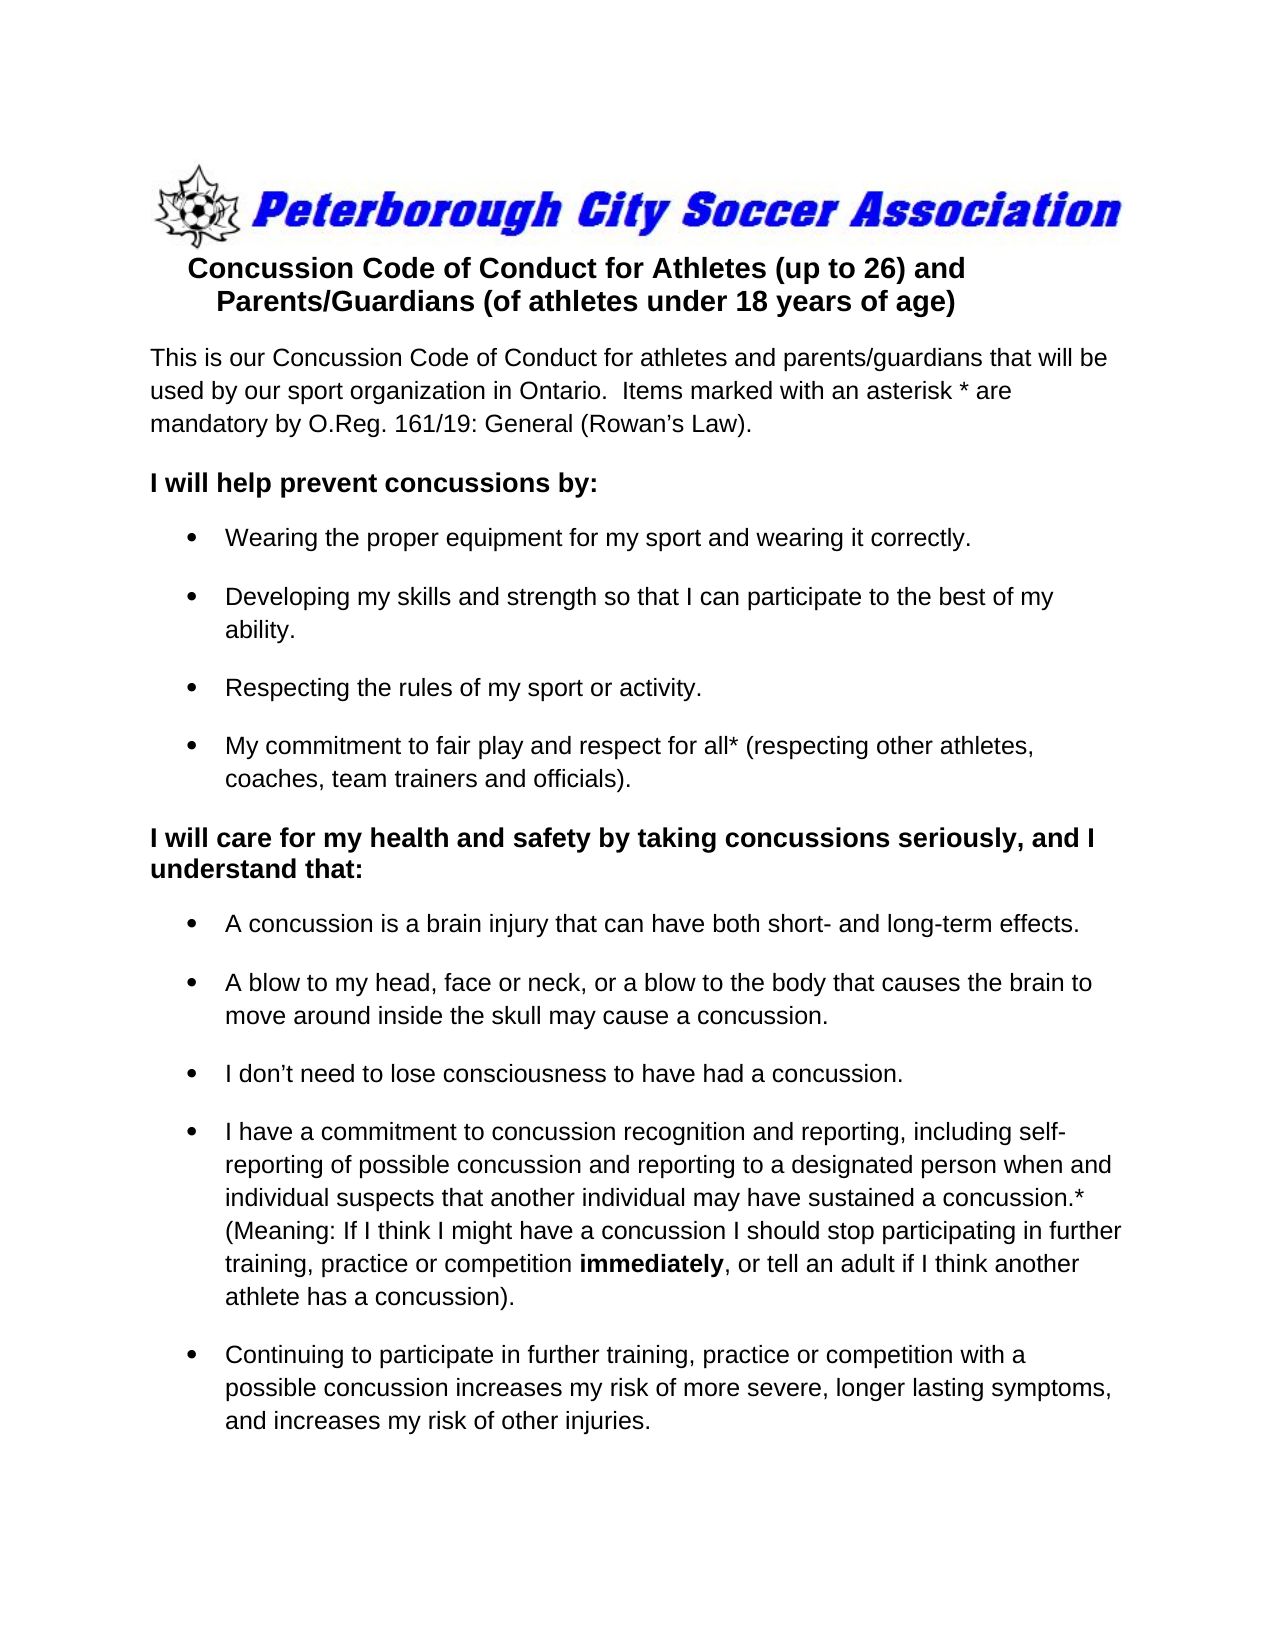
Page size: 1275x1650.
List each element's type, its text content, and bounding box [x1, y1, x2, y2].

list A concussion is a brain injury that can have both short- and long-term effects. [187, 909, 1125, 938]
subtitle I will care for my health and safety by taking concussions seriously, and I understand that: [150, 822, 1125, 884]
subtitle Concussion Code of Conduct for Athletes (up to 26) and Parents/Guardians (of athletes under 18 years of age) [187, 251, 1125, 318]
subtitle I will help prevent concussions by: [150, 467, 1125, 498]
text This is our Concussion Code of Conduct for athletes and parents/guardians that will be used by our sport organization in Ontario. Items marked with an asterisk * are mandatory by O.Reg. 161/19: General (Rowan’s Law). [150, 343, 1125, 438]
list Respecting the rules of my sport or activity. [187, 673, 1125, 701]
list I don’t need to lose consciousness to have had a concussion. [187, 1059, 1125, 1087]
list I have a commitment to concussion recognition and reporting, including self-reporting of possible concussion and reporting to a designated person when and individual suspects that another individual may have sustained a concussion.* (Meaning: If I think I might have a concussion I should stop participating in further training, practice or competition immediately, or tell an adult if I think another athlete has a concussion). [187, 1117, 1125, 1311]
list A blow to my head, face or neck, or a blow to the body that causes the brain to move around inside the skull may cause a concussion. [187, 967, 1125, 1029]
list My commitment to fair play and respect for all* (respecting other athletes, coaches, team trainers and officials). [187, 731, 1125, 793]
list Wearing the proper equipment for my sport and wearing it correctly. [187, 523, 1125, 552]
list Developing my skills and strength so that I can participate to the best of my ability. [187, 581, 1125, 643]
list Continuing to participate in further training, practice or competition with a possible concussion increases my risk of more severe, longer lasting symptoms, and increases my risk of other injuries. [187, 1340, 1125, 1435]
picture [150, 159, 1125, 251]
